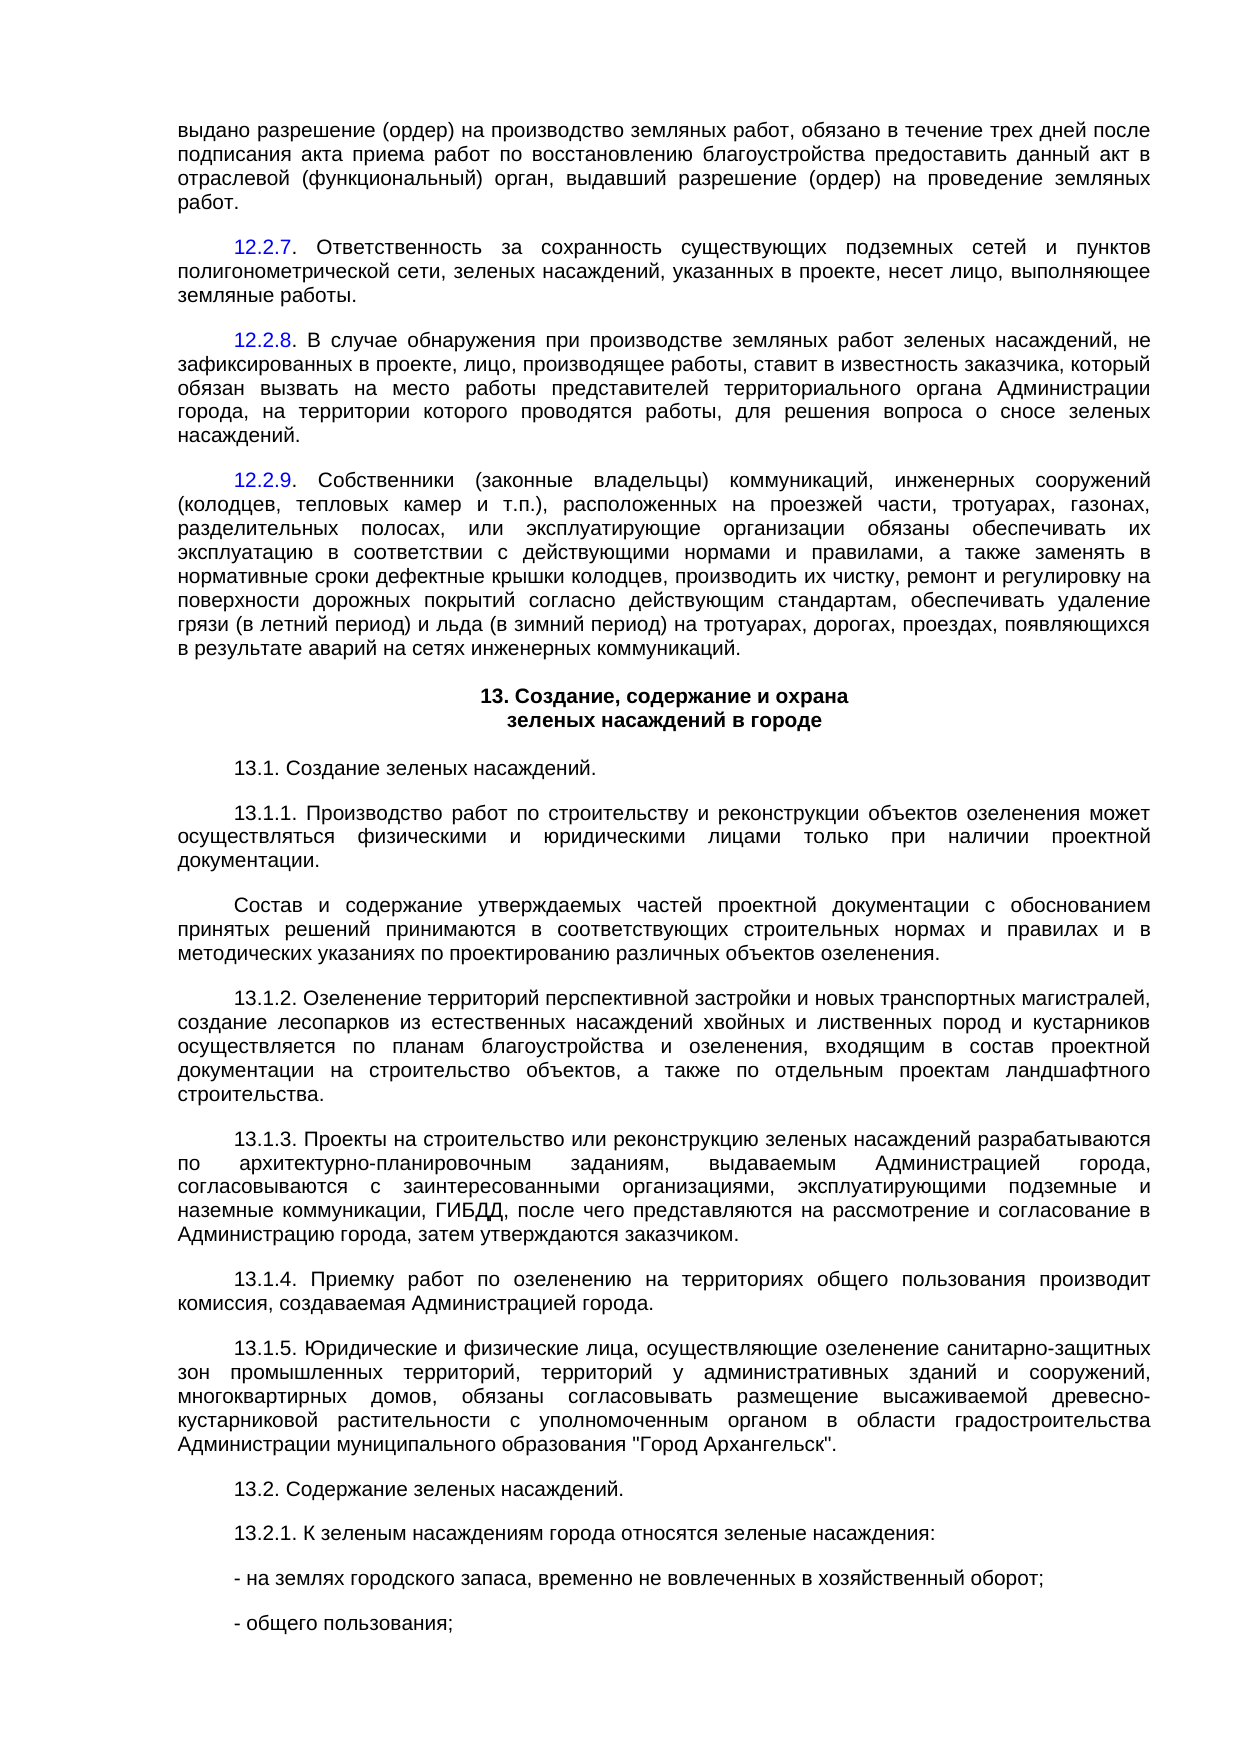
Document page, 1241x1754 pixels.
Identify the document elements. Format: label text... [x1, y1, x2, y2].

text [177, 118, 1152, 214]
text 13.1. Создание зеленых насаждений. [177, 756, 1152, 779]
title 13. Создание, содержание и охрана [177, 684, 1152, 708]
title зеленых насаждений в городе [177, 708, 1152, 732]
text - на землях городского запаса, временно не вовлеченных в хозяйственный оборот; [177, 1566, 1152, 1590]
text 13.1.1. Производство работ по строительству и реконструкции объектов озеленения может осуществляться физическими и юридическими лицами только при наличии проектной документации. [177, 800, 1152, 872]
text 13.1.3. Проекты на строительство или реконструкцию зеленых насаждений разрабатываются по архитектурно-планировочным заданиям, выдаваемым Администрацией города, согласовываются с заинтересованными организациями, эксплуатирующими подземные и наземные коммуникации, ГИБДД, после чего представляются на рассмотрение и согласование в Администрацию города, затем утверждаются заказчиком. [177, 1126, 1152, 1246]
text Состав и содержание утверждаемых частей проектной документации с обоснованием принятых решений принимаются в соответствующих строительных нормах и правилах и в методических указаниях по проектированию различных объектов озеленения. [177, 893, 1152, 965]
text 13.1.4. Приемку работ по озеленению на территориях общего пользования производит комиссия, создаваемая Администрацией города. [177, 1267, 1152, 1315]
text 13.1.2. Озеленение территорий перспективной застройки и новых транспортных магистралей, создание лесопарков из естественных насаждений хвойных и лиственных пород и кустарников осуществляется по планам благоустройства и озеленения, входящим в состав проектной документации на строительство объектов, а также по отдельным проектам ландшафтного строительства. [177, 986, 1152, 1106]
text 12.2.8. В случае обнаружения при производстве земляных работ зеленых насаждений, не зафиксированных в проекте, лицо, производящее работы, ставит в известность заказчика, который обязан вызвать на место работы представителей территориального органа Администрации города, на территории которого проводятся работы, для решения вопроса о сносе зеленых насаждений. [177, 327, 1152, 447]
text 13.2.1. К зеленым насаждениям города относятся зеленые насаждения: [177, 1521, 1152, 1545]
text 13.2. Содержание зеленых насаждений. [177, 1476, 1152, 1500]
text - общего пользования; [177, 1611, 1152, 1635]
text 12.2.9. Собственники (законные владельцы) коммуникаций, инженерных сооружений (колодцев, тепловых камер и т.п.), расположенных на проезжей части, тротуарах, газонах, разделительных полосах, или эксплуатирующие организации обязаны обеспечивать их эксплуатацию в соответствии с действующими нормами и правилами, а также заменять в нормативные сроки дефектные крышки колодцев, производить их чистку, ремонт и регулировку на поверхности дорожных покрытий согласно действующим стандартам, обеспечивать удаление грязи (в летний период) и льда (в зимний период) на тротуарах, дорогах, проездах, появляющихся в результате аварий на сетях инженерных коммуникаций. [177, 468, 1152, 660]
text 13.1.5. Юридические и физические лица, осуществляющие озеленение санитарно-защитных зон промышленных территорий, территорий у административных зданий и сооружений, многоквартирных домов, обязаны согласовывать размещение высаживаемой древесно-кустарниковой растительности с уполномоченным органом в области градостроительства Администрации муниципального образования "Город Архангельск". [177, 1336, 1152, 1456]
text 12.2.7. Ответственность за сохранность существующих подземных сетей и пунктов полигонометрической сети, зеленых насаждений, указанных в проекте, несет лицо, выполняющее земляные работы. [177, 235, 1152, 307]
